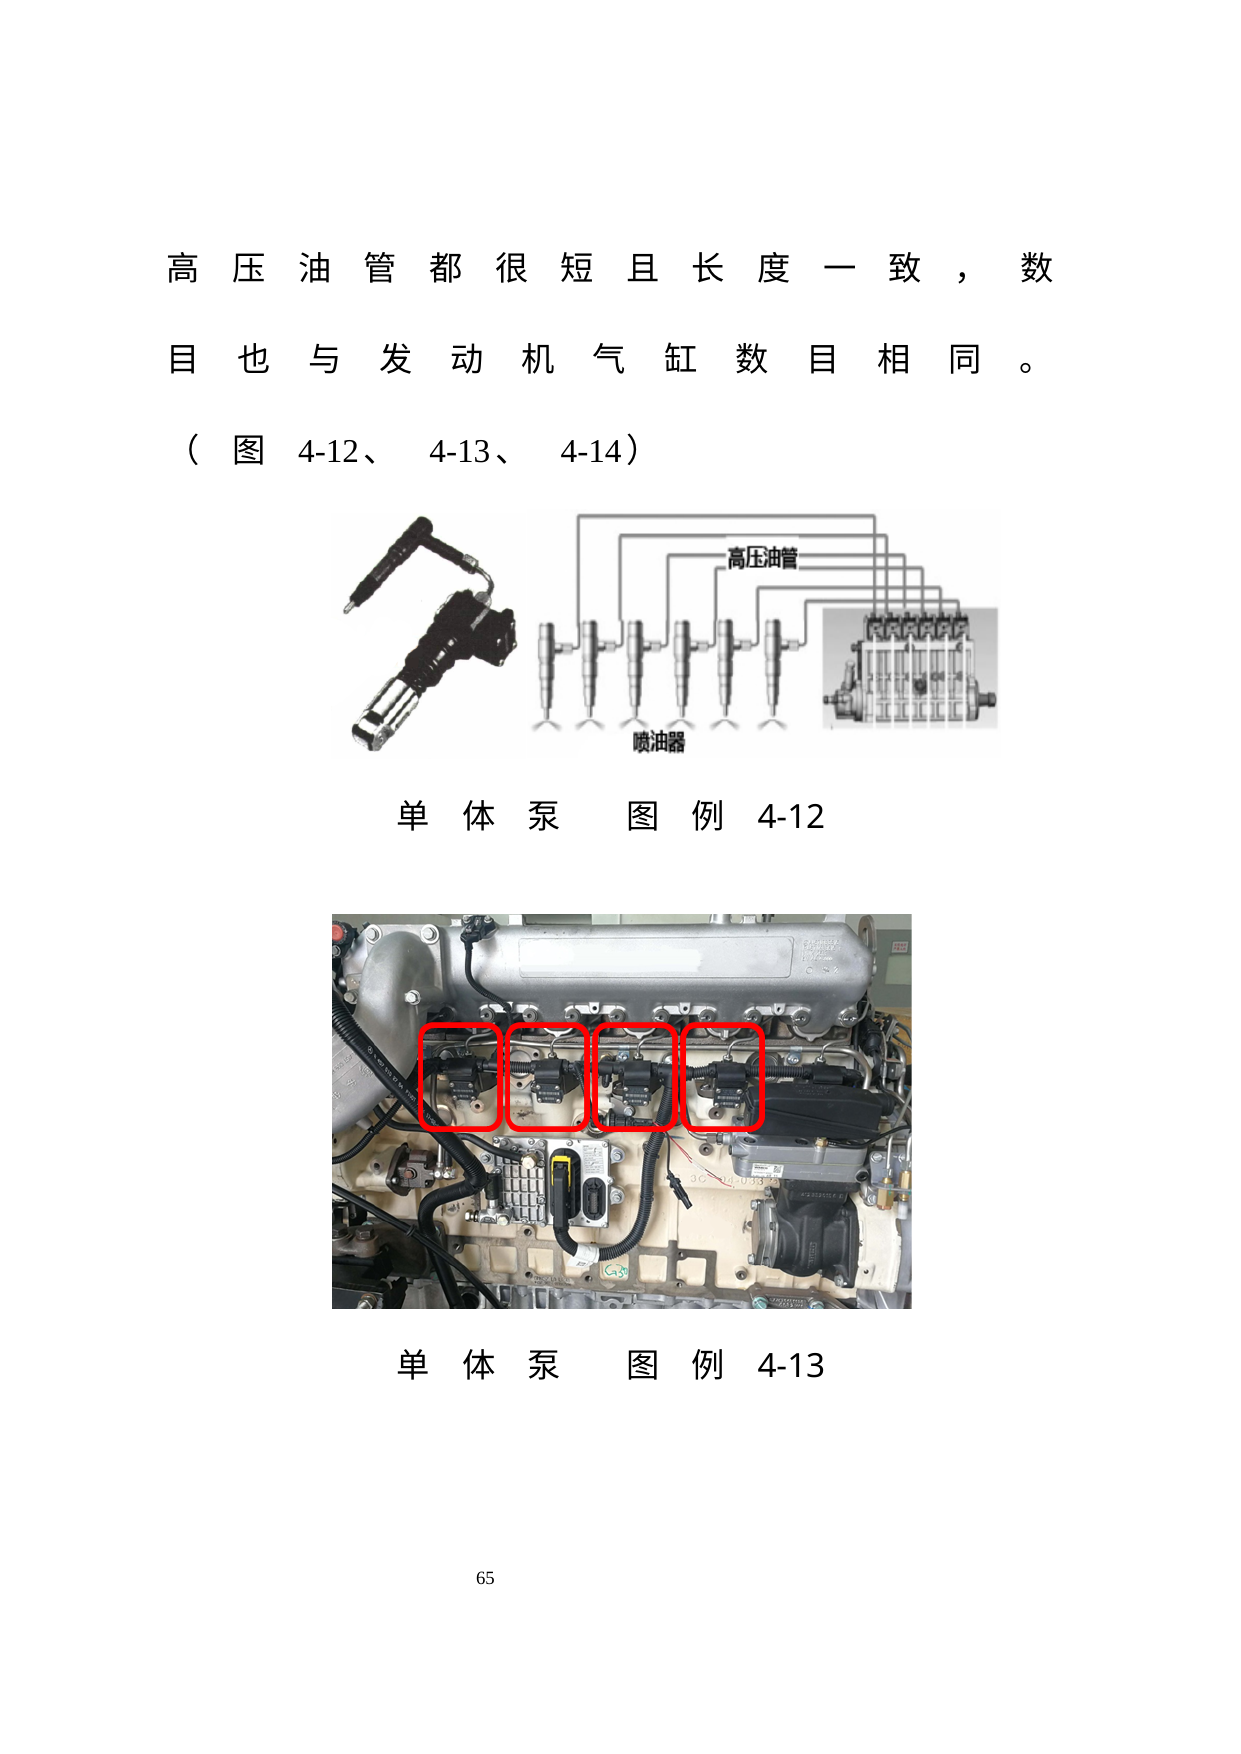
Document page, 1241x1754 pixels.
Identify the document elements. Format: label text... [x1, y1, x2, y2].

picture [330, 496, 1005, 759]
text 单体泵 图例4-13 [167, 1317, 1085, 1409]
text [167, 220, 1085, 494]
picture [330, 914, 912, 1309]
text 单体泵 图例4-12 [167, 768, 1085, 860]
